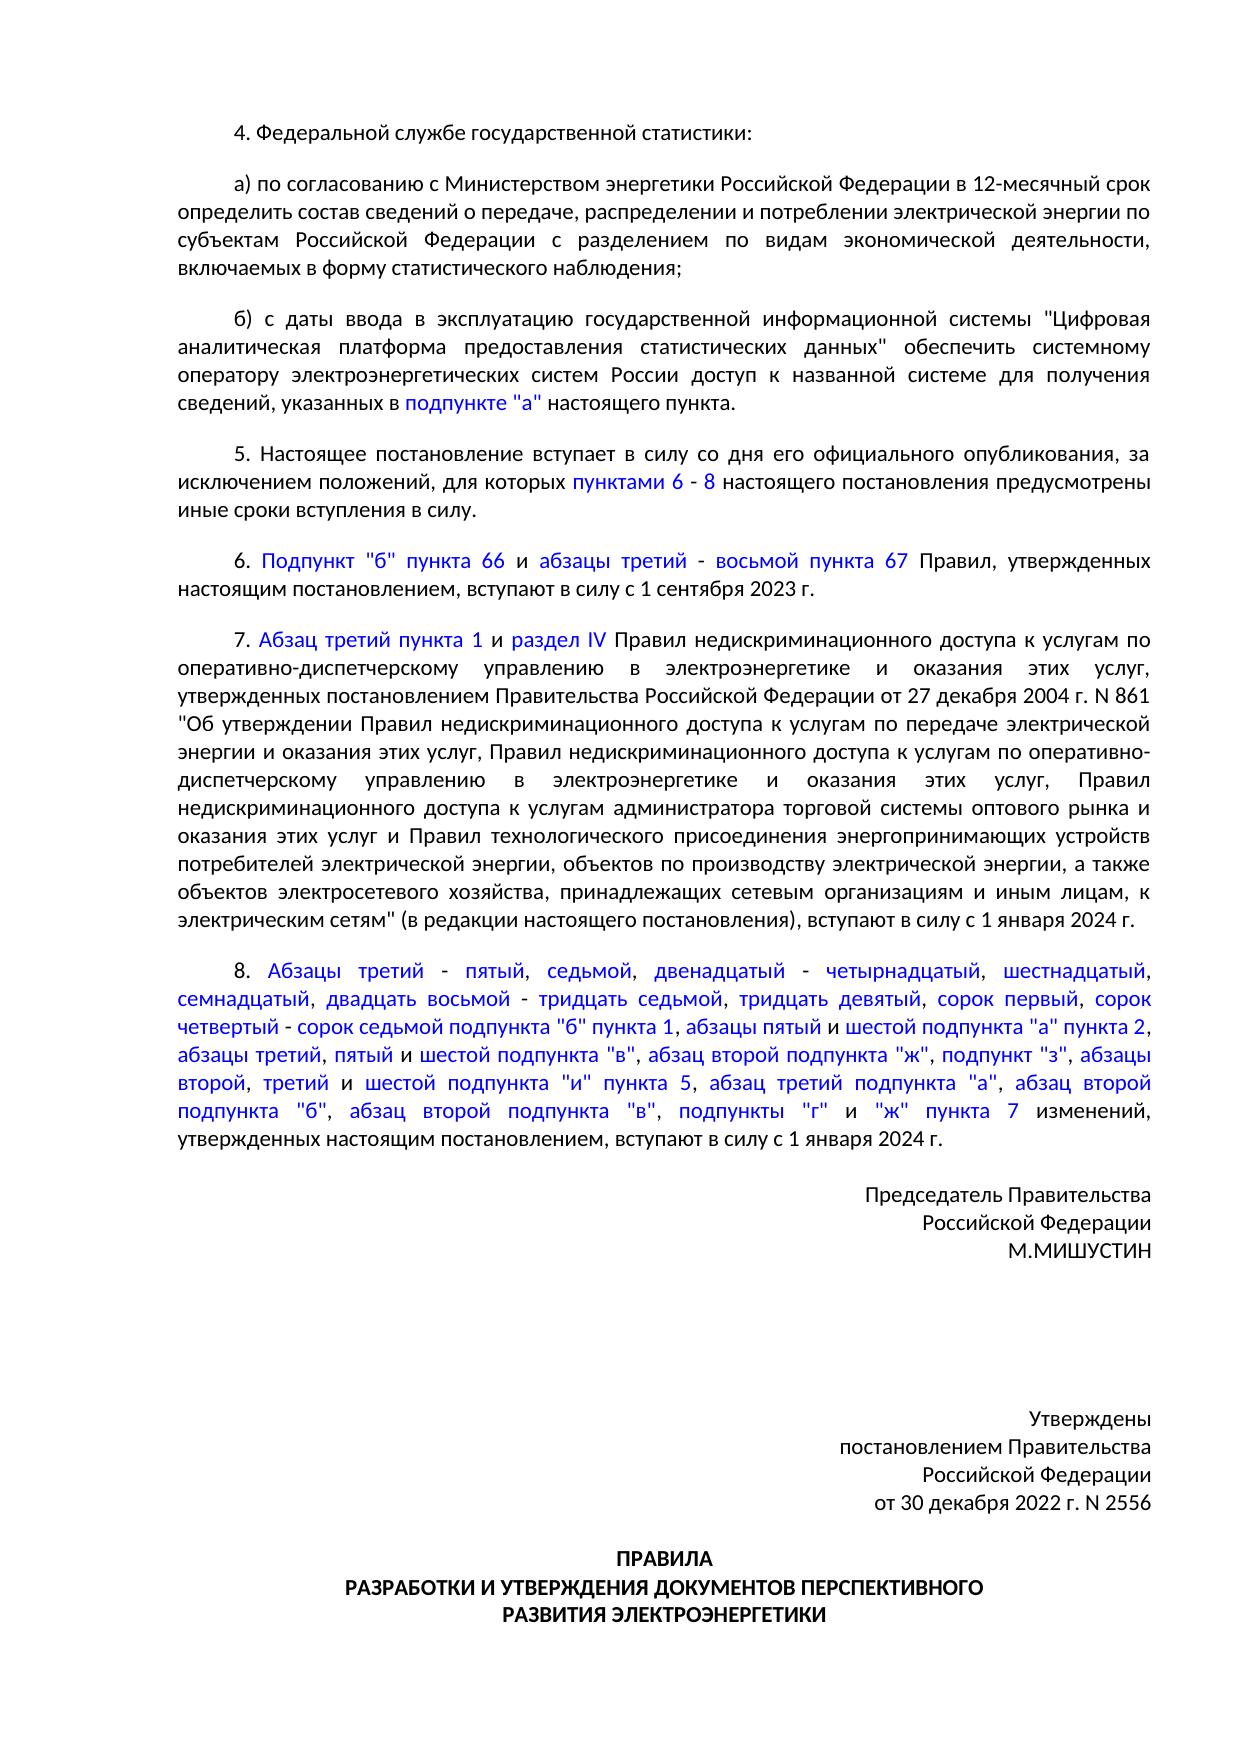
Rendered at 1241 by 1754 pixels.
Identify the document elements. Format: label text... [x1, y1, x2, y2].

text 4. Федеральной службе государственной статистики: [177, 118, 1152, 146]
title РАЗРАБОТКИ И УТВЕРЖДЕНИЯ ДОКУМЕНТОВ ПЕРСПЕКТИВНОГО [177, 1573, 1152, 1601]
text Утверждены [177, 1404, 1152, 1432]
text 8. Абзацы третий - пятый, седьмой, двенадцатый - четырнадцатый, шестнадцатый, семнадцатый, двадцать восьмой - тридцать седьмой, тридцать девятый, сорок первый, сорок четвертый - сорок седьмой подпункта "б" пункта 1, абзацы пятый и шестой подпункта "а" пункта 2, абзацы третий, пятый и шестой подпункта "в", абзац второй подпункта "ж", подпункт "з", абзацы второй, третий и шестой подпункта "и" пункта 5, абзац третий подпункта "а", абзац второй подпункта "б", абзац второй подпункта "в", подпункты "г" и "ж" пункта 7 изменений, утвержденных настоящим постановлением, вступают в силу с 1 января 2024 г. [177, 956, 1152, 1152]
text 5. Настоящее постановление вступает в силу со дня его официального опубликования, за исключением положений, для которых пунктами 6 - 8 настоящего постановления предусмотрены иные сроки вступления в силу. [177, 439, 1152, 523]
text Председатель Правительства [177, 1180, 1152, 1208]
text от 30 декабря 2022 г. N 2556 [177, 1488, 1152, 1517]
text б) с даты ввода в эксплуатацию государственной информационной системы "Цифровая аналитическая платформа предоставления статистических данных" обеспечить системному оператору электроэнергетических систем России доступ к названной системе для получения сведений, указанных в подпункте "а" настоящего пункта. [177, 304, 1152, 416]
text М.МИШУСТИН [177, 1236, 1152, 1264]
title РАЗВИТИЯ ЭЛЕКТРОЭНЕРГЕТИКИ [177, 1601, 1152, 1629]
title ПРАВИЛА [177, 1544, 1152, 1573]
text Российской Федерации [177, 1461, 1152, 1488]
text Российской Федерации [177, 1208, 1152, 1236]
text 6. Подпункт "б" пункта 66 и абзацы третий - восьмой пункта 67 Правил, утвержденных настоящим постановлением, вступают в силу с 1 сентября 2023 г. [177, 546, 1152, 602]
text а) по согласованию с Министерством энергетики Российской Федерации в 12-месячный срок определить состав сведений о передаче, распределении и потреблении электрической энергии по субъектам Российской Федерации с разделением по видам экономической деятельности, включаемых в форму статистического наблюдения; [177, 169, 1152, 281]
text 7. Абзац третий пункта 1 и раздел IV Правил недискриминационного доступа к услугам по оперативно-диспетчерскому управлению в электроэнергетике и оказания этих услуг, утвержденных постановлением Правительства Российской Федерации от 27 декабря 2004 г. N 861 "Об утверждении Правил недискриминационного доступа к услугам по передаче электрической энергии и оказания этих услуг, Правил недискриминационного доступа к услугам по оперативно-диспетчерскому управлению в электроэнергетике и оказания этих услуг, Правил недискриминационного доступа к услугам администратора торговой системы оптового рынка и оказания этих услуг и Правил технологического присоединения энергопринимающих устройств потребителей электрической энергии, объектов по производству электрической энергии, а также объектов электросетевого хозяйства, принадлежащих сетевым организациям и иным лицам, к электрическим сетям" (в редакции настоящего постановления), вступают в силу с 1 января 2024 г. [177, 625, 1152, 933]
text постановлением Правительства [177, 1432, 1152, 1461]
